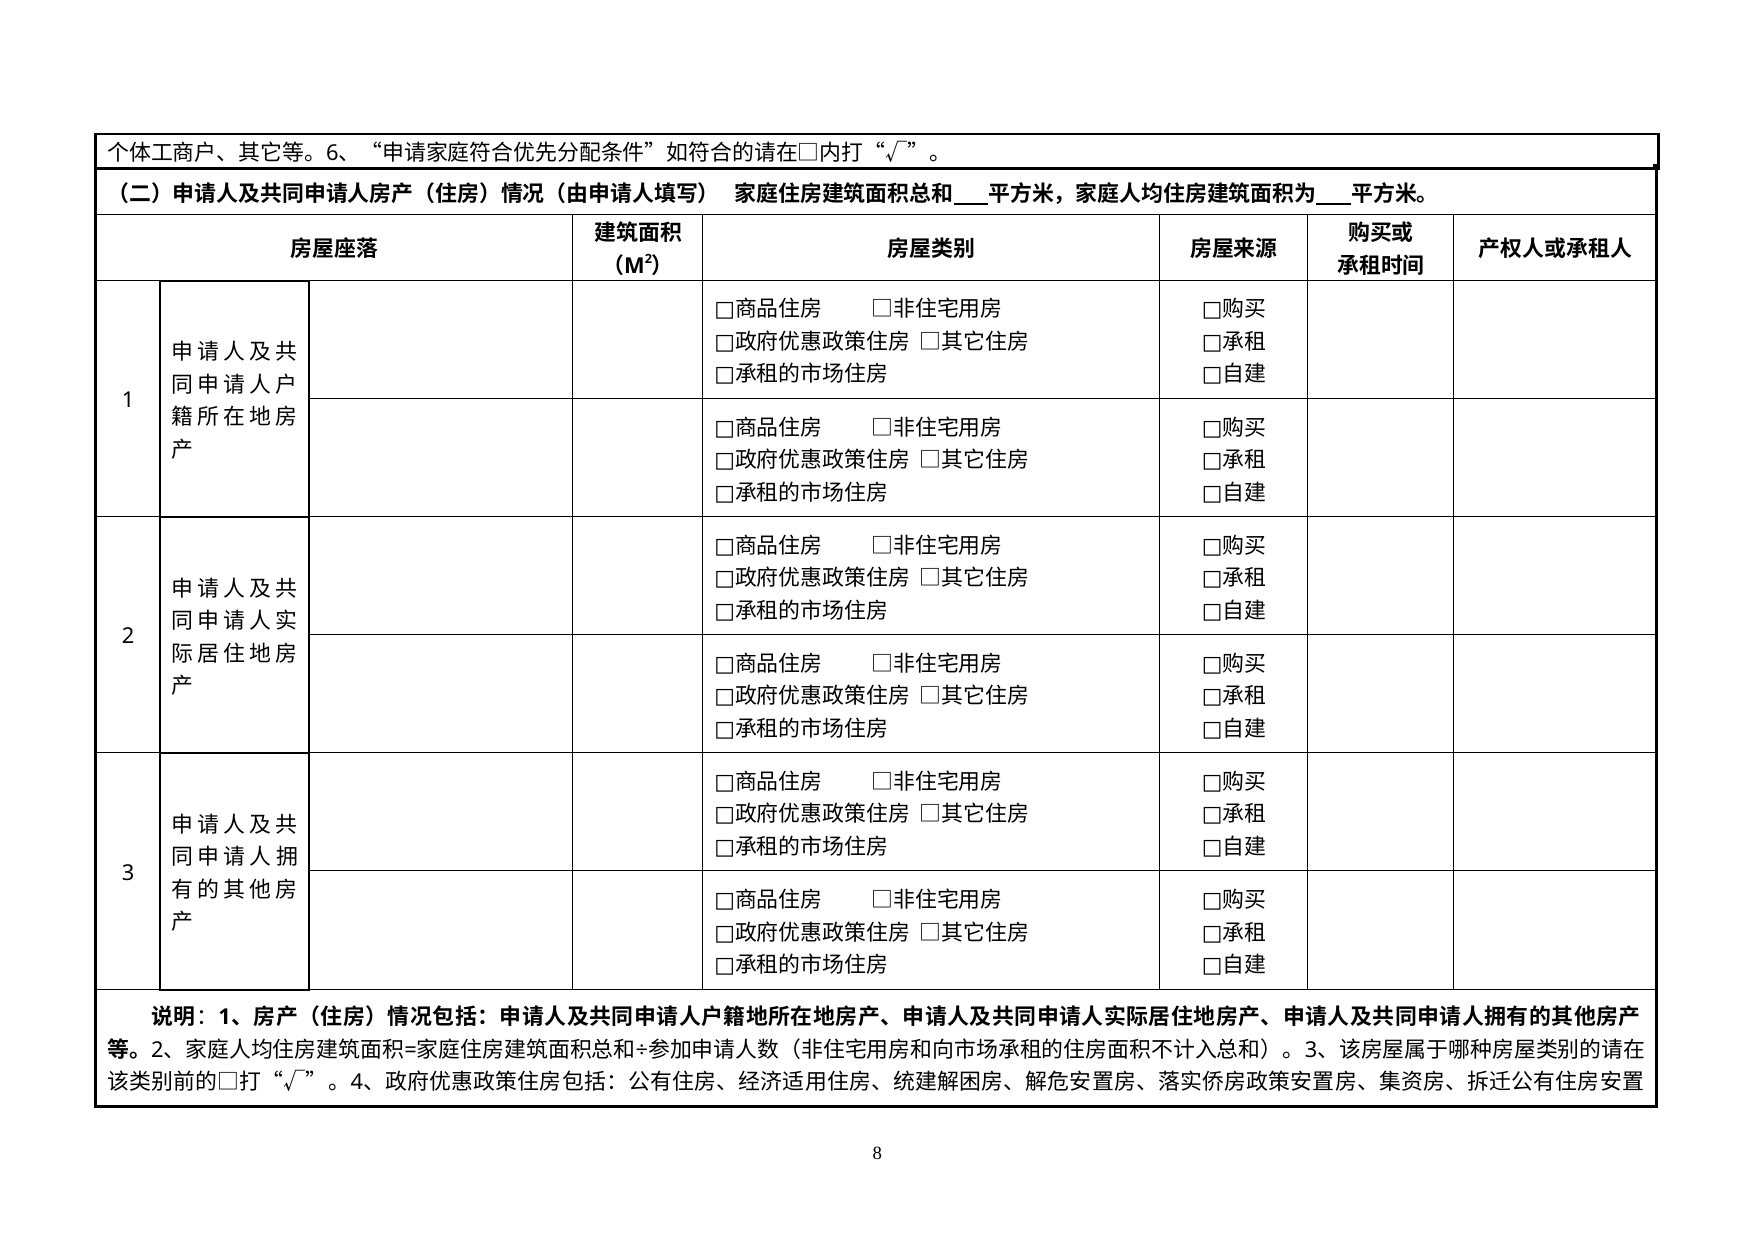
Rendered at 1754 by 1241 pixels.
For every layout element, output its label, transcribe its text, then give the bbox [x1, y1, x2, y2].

table_cell 房屋类别 [703, 215, 1159, 280]
table_cell □购买 □承租 □自建 [1160, 399, 1307, 516]
table_cell □购买 □承租 □自建 [1160, 281, 1307, 398]
table_cell □购买 □承租 □自建 [1160, 871, 1307, 988]
table_cell [573, 871, 702, 988]
table_cell [1308, 281, 1453, 398]
table_cell □购买 □承租 □自建 [1160, 753, 1307, 870]
table_cell 2 [97, 517, 159, 752]
table_cell 产权人或承租人 [1454, 215, 1655, 280]
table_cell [97, 135, 1657, 167]
table_cell □商品住房 □非住宅用房 □政府优惠政策住房 □其它住房 □承租的市场住房 [703, 399, 1159, 516]
table_cell [573, 281, 702, 398]
table_cell 申请人及共同申请人实际居住地房产 [161, 518, 308, 752]
table_cell [1308, 871, 1453, 988]
table_cell [573, 517, 702, 634]
table_cell 申请人及共同申请人户籍所在地房产 [161, 282, 308, 516]
table_cell 购买或 承租时间 [1308, 215, 1453, 280]
table_cell [1454, 281, 1655, 398]
table_cell [1308, 399, 1453, 516]
table_cell [573, 635, 702, 752]
table_cell 房屋来源 [1160, 215, 1307, 280]
table_cell [310, 517, 572, 634]
table_cell 建筑面积（M2） [573, 215, 702, 280]
table_cell □商品住房 □非住宅用房 □政府优惠政策住房 □其它住房 □承租的市场住房 [703, 281, 1159, 398]
table_cell [573, 399, 702, 516]
table_cell □购买 □承租 □自建 [1160, 517, 1307, 634]
table_cell 申请人及共同申请人拥有的其他房产 [161, 754, 308, 988]
table_cell □商品住房 □非住宅用房 □政府优惠政策住房 □其它住房 □承租的市场住房 [703, 871, 1159, 988]
table_cell [1454, 399, 1655, 516]
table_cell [97, 990, 1655, 1104]
table_cell [1454, 753, 1655, 870]
table_cell [1308, 517, 1453, 634]
table_cell □购买 □承租 □自建 [1160, 635, 1307, 752]
table_cell [310, 635, 572, 752]
table_cell [1454, 635, 1655, 752]
table_cell [310, 399, 572, 516]
table_cell □商品住房 □非住宅用房 □政府优惠政策住房 □其它住房 □承租的市场住房 [703, 753, 1159, 870]
table_cell [310, 753, 572, 870]
table_cell [1454, 517, 1655, 634]
table_cell （二）申请人及共同申请人房产（住房）情况（由申请人填写） 家庭住房建筑面积总和 平方米，家庭人均住房建筑面积为 平方米。 [97, 170, 1655, 214]
table_cell [1308, 635, 1453, 752]
table_cell [310, 871, 572, 988]
table_cell □商品住房 □非住宅用房 □政府优惠政策住房 □其它住房 □承租的市场住房 [703, 517, 1159, 634]
table_cell [1308, 753, 1453, 870]
table_cell 1 [97, 281, 159, 516]
table_cell [1454, 871, 1655, 988]
table_cell [573, 753, 702, 870]
table_cell 房屋座落 [97, 215, 572, 280]
table_cell [310, 281, 572, 398]
table_cell □商品住房 □非住宅用房 □政府优惠政策住房 □其它住房 □承租的市场住房 [703, 635, 1159, 752]
table_cell 3 [97, 753, 159, 988]
